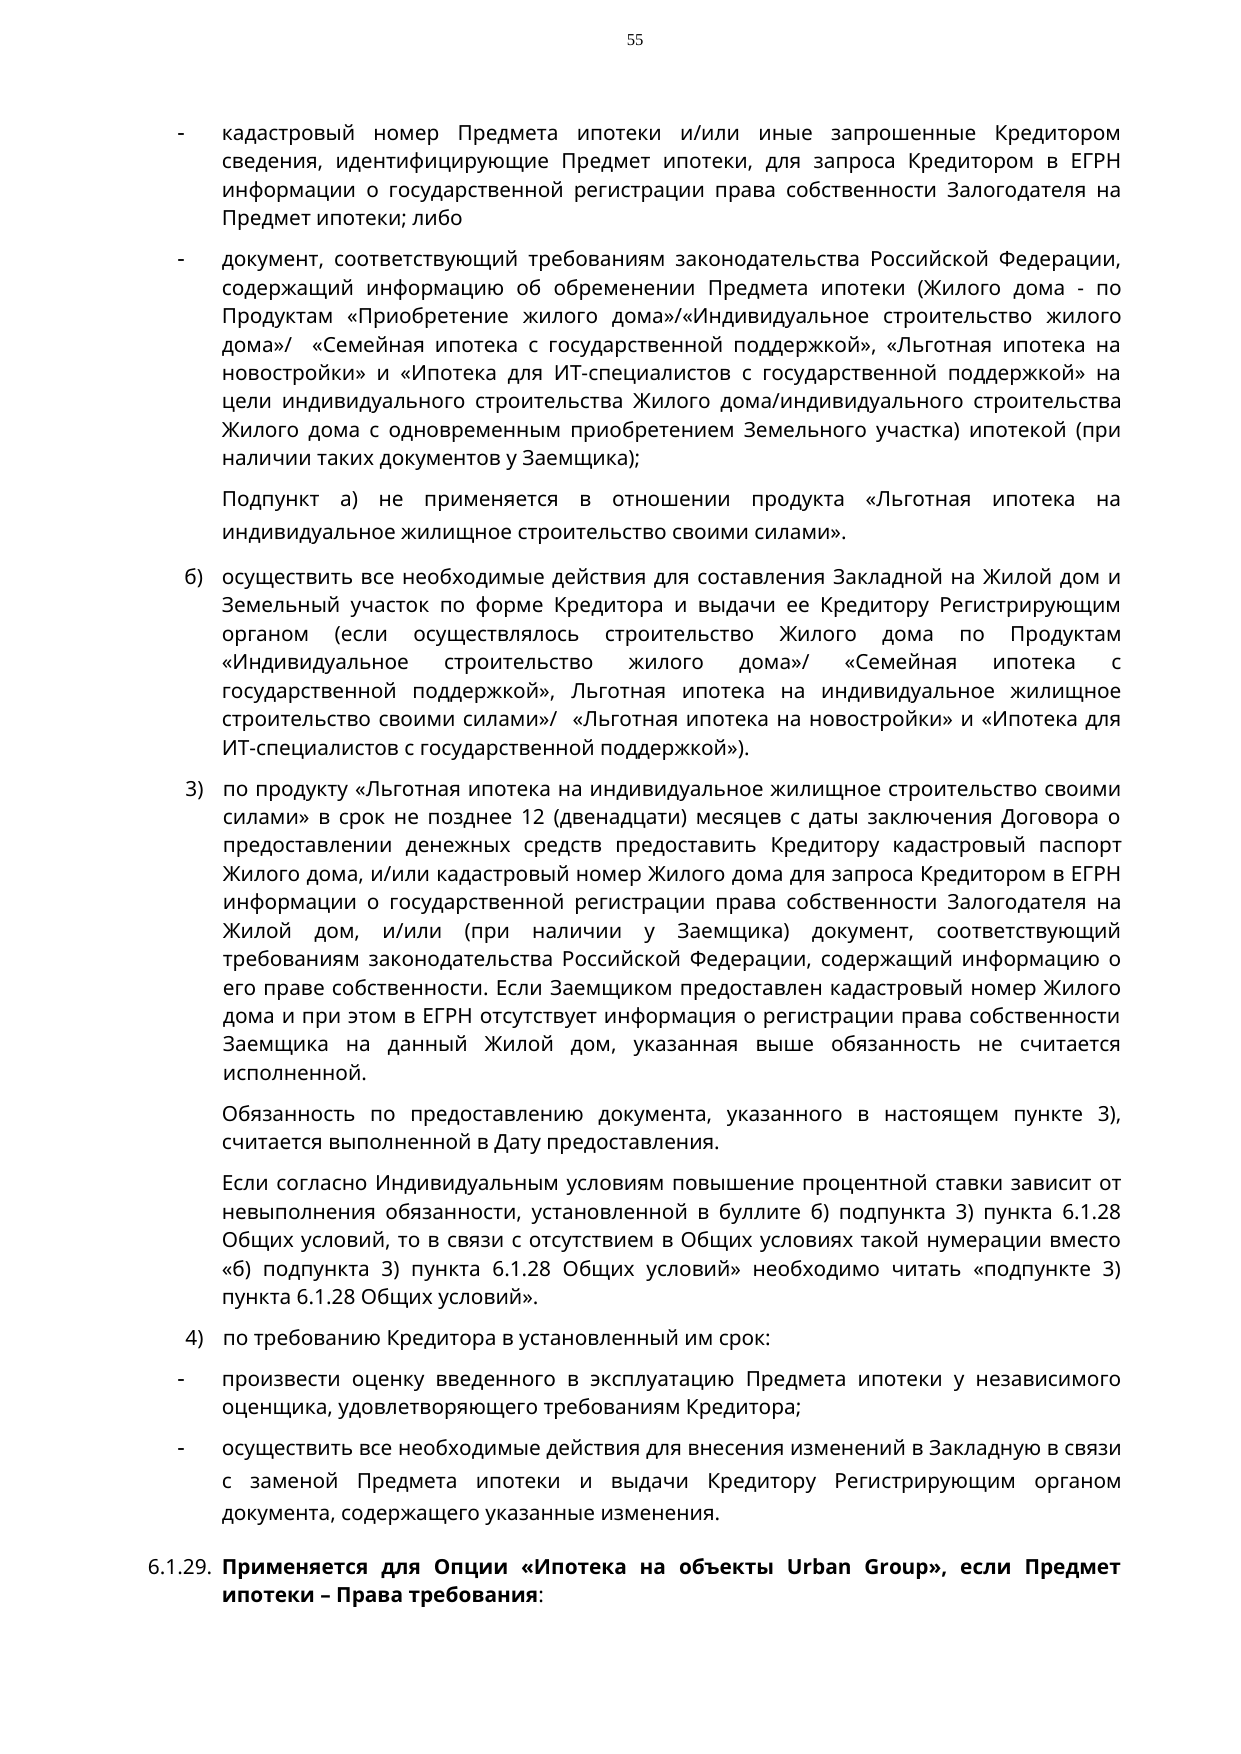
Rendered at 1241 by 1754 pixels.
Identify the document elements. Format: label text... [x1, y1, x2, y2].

list документ, соответствующий требованиям законодательства Российской Федерации, содержащий информацию об обременении Предмета ипотеки (Жилого дома - по Продуктам «Приобретение жилого дома»/«Индивидуальное строительство жилого дома»/ «Семейная ипотека с государственной поддержкой», «Льготная ипотека на новостройки» и «Ипотека для ИT-специалистов с государственной поддержкой» на цели индивидуального строительства Жилого дома/индивидуального строительства Жилого дома с одновременным приобретением Земельного участка) ипотекой (при наличии таких документов у Заемщика); [177, 244, 1122, 472]
text Если согласно Индивидуальным условиям повышение процентной ставки зависит от невыполнения обязанности, установленной в буллите б) подпункта 3) пункта 6.1.28 Общих условий, то в связи с отсутствием в Общих условиях такой нумерации вместо «б) подпункта 3) пункта 6.1.28 Общих условий» необходимо читать «подпункте 3) пункта 6.1.28 Общих условий». [222, 1168, 1122, 1311]
list осуществить все необходимые действия для внесения изменений в Закладную в связи с заменой Предмета ипотеки и выдачи Кредитору Регистрирующим органом документа, содержащего указанные изменения. [177, 1433, 1122, 1527]
list произвести оценку введенного в эксплуатацию Предмета ипотеки у независимого оценщика, удовлетворяющего требованиям Кредитора; [177, 1364, 1122, 1421]
text Обязанность по предоставлению документа, указанного в настоящем пункте 3), считается выполненной в Дату предоставления. [222, 1099, 1122, 1156]
list кадастровый номер Предмета ипотеки и/или иные запрошенные Кредитором сведения, идентифицирующие Предмет ипотеки, для запроса Кредитором в ЕГРН информации о государственной регистрации права собственности Залогодателя на Предмет ипотеки; либо [177, 118, 1122, 232]
list по продукту «Льготная ипотека на индивидуальное жилищное строительство своими силами» в срок не позднее 12 (двенадцати) месяцев с даты заключения Договора о предоставлении денежных средств предоставить Кредитору кадастровый паспорт Жилого дома, и/или кадастровый номер Жилого дома для запроса Кредитором в ЕГРН информации о государственной регистрации права собственности Залогодателя на Жилой дом, и/или (при наличии у Заемщика) документ, соответствующий требованиям законодательства Российской Федерации, содержащий информацию о его праве собственности. Если Заемщиком предоставлен кадастровый номер Жилого дома и при этом в ЕГРН отсутствует информация о регистрации права собственности Заемщика на данный Жилой дом, указанная выше обязанность не считается исполненной. [185, 774, 1122, 1086]
list по требованию Кредитора в установленный им срок: [185, 1323, 1122, 1351]
list осуществить все необходимые действия для составления Закладной на Жилой дом и Земельный участок по форме Кредитора и выдачи ее Кредитору Регистрирующим органом (если осуществлялось строительство Жилого дома по Продуктам «Индивидуальное строительство жилого дома»/ «Семейная ипотека с государственной поддержкой», Льготная ипотека на индивидуальное жилищное строительство своими силами»/ «Льготная ипотека на новостройки» и «Ипотека для ИT-специалистов с государственной поддержкой»). [184, 562, 1122, 761]
list Применяется для Опции «Ипотека на объекты Urban Group», если Предмет ипотеки – Права требования: [148, 1552, 1122, 1609]
text Подпункт а) не применяется в отношении продукта «Льготная ипотека на индивидуальное жилищное строительство своими силами». [222, 484, 1122, 545]
